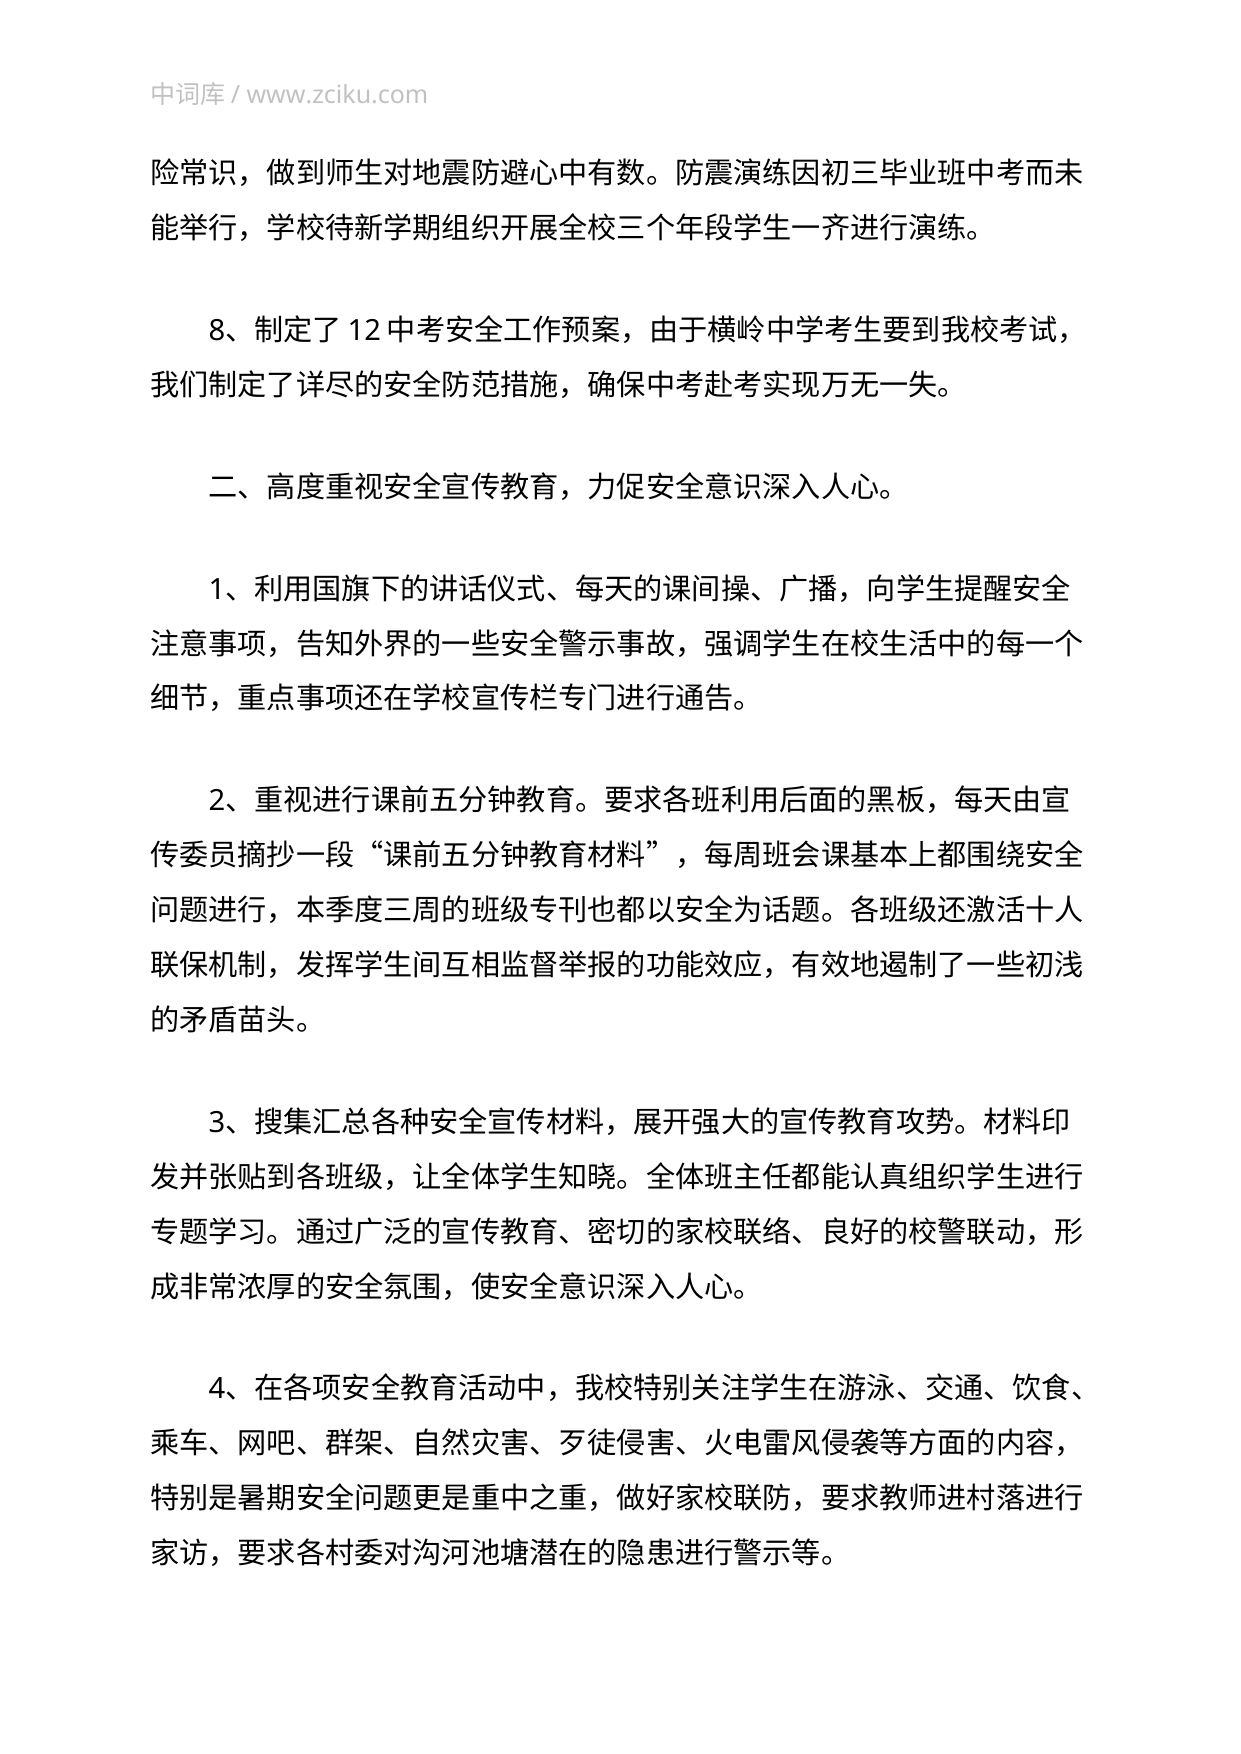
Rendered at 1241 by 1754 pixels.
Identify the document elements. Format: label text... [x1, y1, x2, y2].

text 8、制定了12中考安全工作预案，由于横岭中学考生要到我校考试，我们制定了详尽的安全防范措施，确保中考赴考实现万无一失。 [150, 307, 1090, 404]
text 2、重视进行课前五分钟教育。要求各班利用后面的黑板，每天由宣传委员摘抄一段“课前五分钟教育材料”，每周班会课基本上都围绕安全问题进行，本季度三周的班级专刊也都以安全为话题。各班级还激活十人联保机制，发挥学生间互相监督举报的功能效应，有效地遏制了一些初浅的矛盾苗头。 [150, 777, 1090, 1039]
text 4、在各项安全教育活动中，我校特别关注学生在游泳、交通、饮食、乘车、网吧、群架、自然灾害、歹徒侵害、火电雷风侵袭等方面的内容，特别是暑期安全问题更是重中之重，做好家校联防，要求教师进村落进行家访，要求各村委对沟河池塘潜在的隐患进行警示等。 [150, 1365, 1090, 1572]
text 1、利用国旗下的讲话仪式、每天的课间操、广播，向学生提醒安全注意事项，告知外界的一些安全警示事故，强调学生在校生活中的每一个细节，重点事项还在学校宣传栏专门进行通告。 [150, 565, 1090, 717]
text 二、高度重视安全宣传教育，力促安全意识深入人心。 [150, 463, 1090, 506]
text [150, 150, 1090, 247]
text 3、搜集汇总各种安全宣传材料，展开强大的宣传教育攻势。材料印发并张贴到各班级，让全体学生知晓。全体班主任都能认真组织学生进行专题学习。通过广泛的宣传教育、密切的家校联络、良好的校警联动，形成非常浓厚的安全氛围，使安全意识深入人心。 [150, 1098, 1090, 1305]
